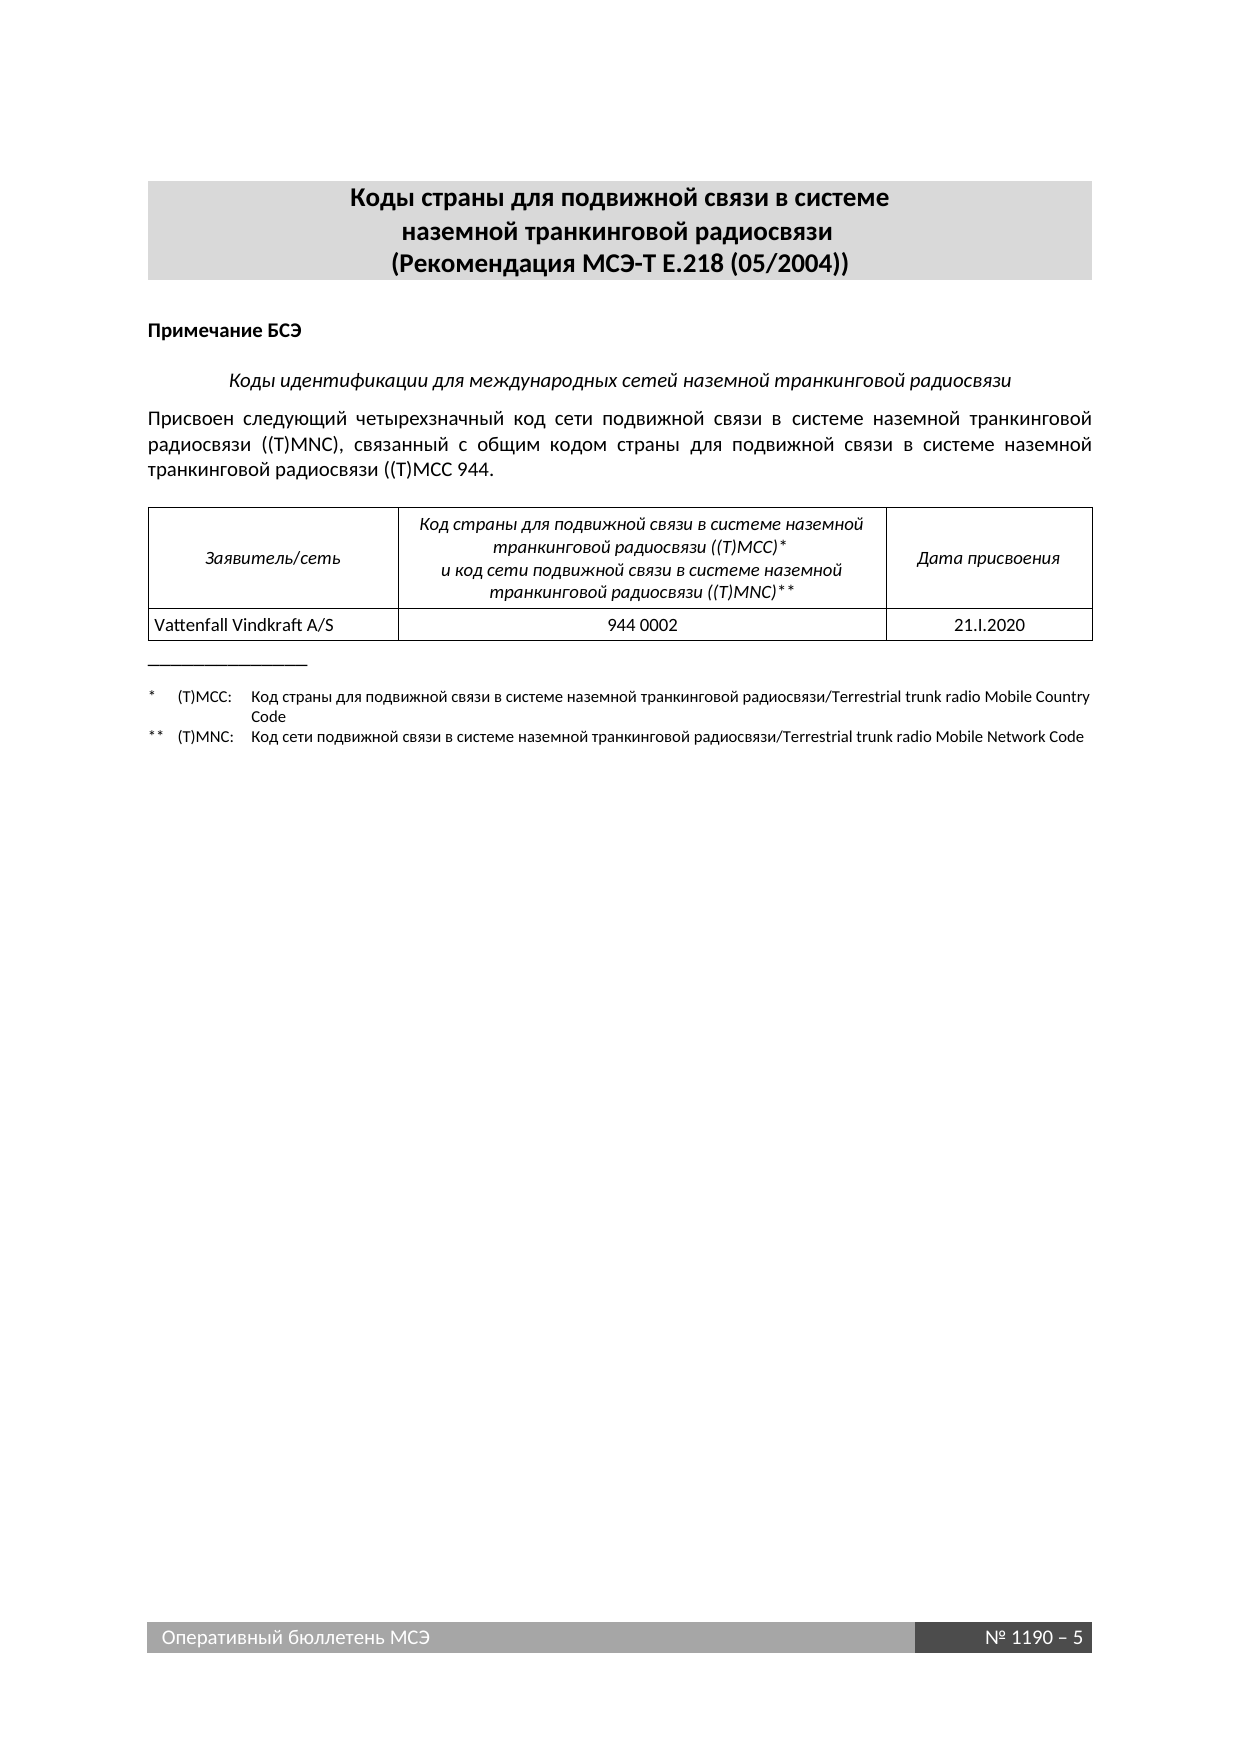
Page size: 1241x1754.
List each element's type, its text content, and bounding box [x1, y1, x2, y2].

text ** (T)MNC: Код сети подвижной связи в системе наземной транкинговой радиосвязи/Terrestrial trunk radio Mobile Network Code [148, 726, 1092, 747]
table_header Дата присвоения [887, 508, 1092, 608]
text Присвоен следующий четырехзначный код сети подвижной связи в системе наземной транкинговой радиосвязи ((T)MNC), связанный с общим кодом страны для подвижной связи в системе наземной транкинговой радиосвязи ((T)MCC 944. [148, 406, 1092, 482]
text Коды идентификации для международных сетей наземной транкинговой радиосвязи [148, 368, 1092, 393]
text Примечание БСЭ [148, 317, 1092, 343]
table_cell Vattenfall Vindkraft A/S [149, 609, 398, 640]
text * (T)MCC: Код страны для подвижной связи в системе наземной транкинговой радиосвязи/Terrestrial trunk radio Mobile Country Code [148, 686, 1092, 726]
subtitle Коды страны для подвижной связи в системе наземной транкинговой радиосвязи (Рекомендация МСЭ-T E.218 (05/2004)) [148, 181, 1092, 280]
table_header Заявитель/сеть [149, 508, 398, 608]
table_header Код страны для подвижной связи в системе наземной транкинговой радиосвязи ((T)MCC)* и код сети подвижной связи в системе наземной транкинговой радиосвязи ((T)MNC)** [399, 508, 886, 608]
table_cell 21.I.2020 [887, 609, 1092, 640]
table_cell 944 0002 [399, 609, 886, 640]
text ______________ [148, 641, 1092, 669]
